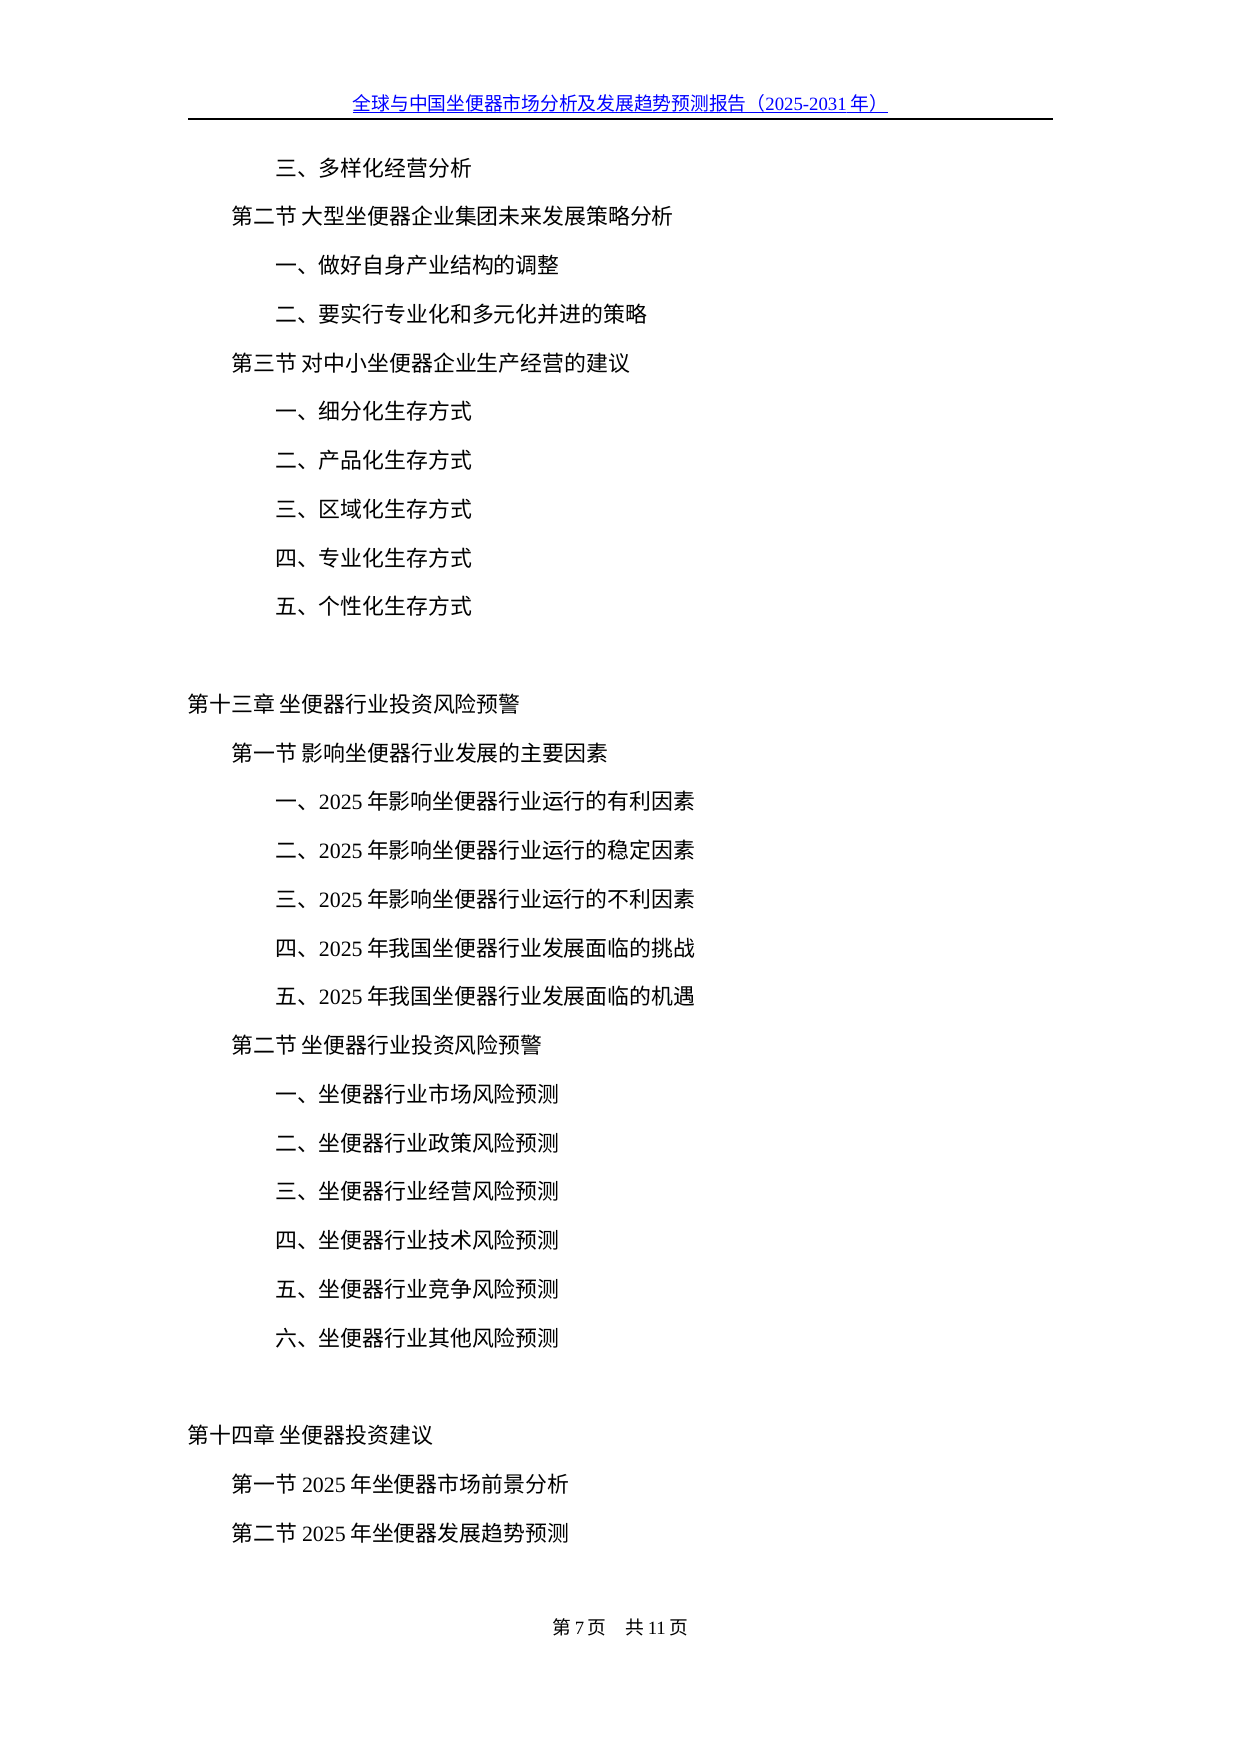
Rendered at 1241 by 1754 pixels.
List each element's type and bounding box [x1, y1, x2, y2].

text [187, 150, 1053, 1548]
